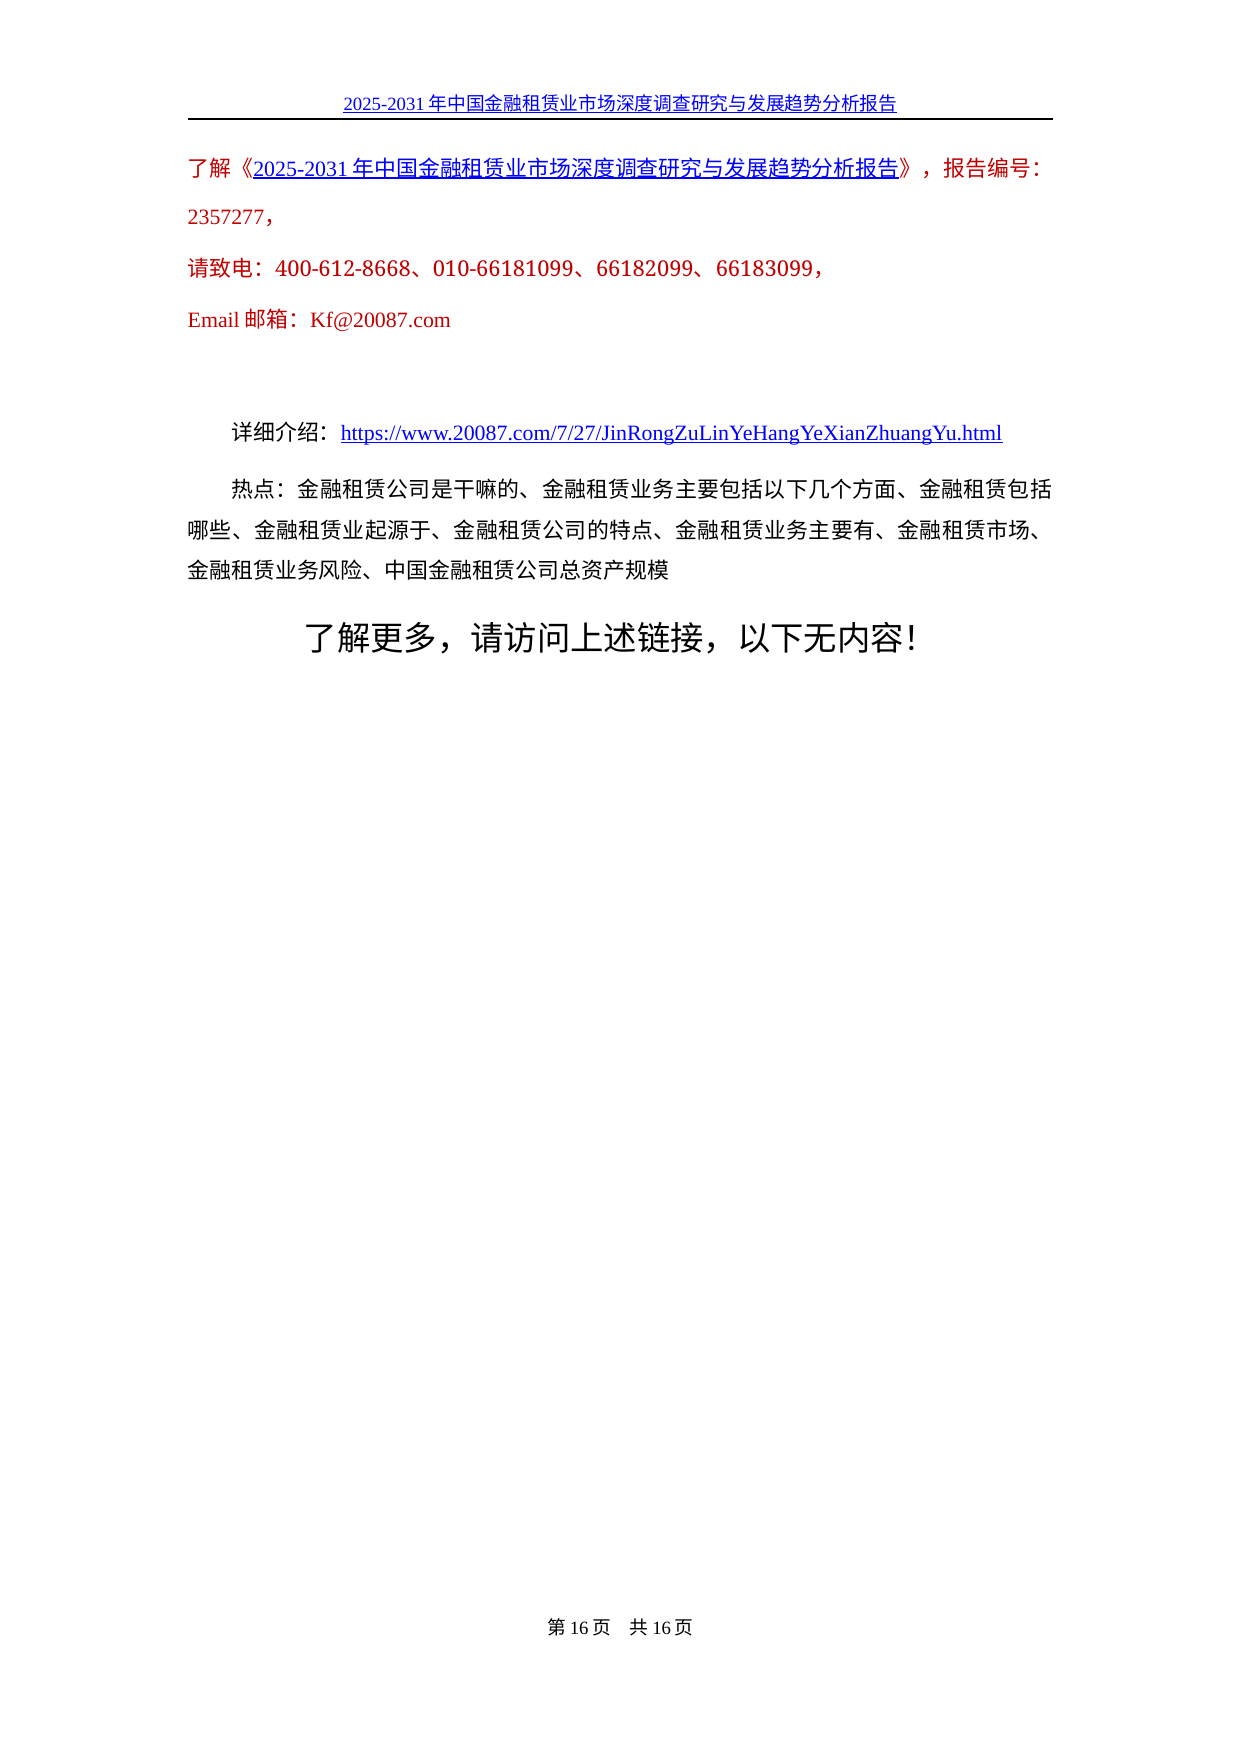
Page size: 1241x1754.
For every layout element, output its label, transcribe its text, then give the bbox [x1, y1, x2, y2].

text Email邮箱：Kf@20087.com [187, 302, 1053, 334]
text 了解《2025-2031年中国金融租赁业市场深度调查研究与发展趋势分析报告》，报告编号：2357277， [187, 150, 1053, 231]
text 请致电：400-612-8668、010-66181099、66182099、66183099， [187, 251, 1053, 283]
text 热点：金融租赁公司是干嘛的、金融租赁业务主要包括以下几个方面、金融租赁包括哪些、金融租赁业起源于、金融租赁公司的特点、金融租赁业务主要有、金融租赁市场、金融租赁业务风险、中国金融租赁公司总资产规模 [187, 472, 1053, 585]
title 了解更多，请访问上述链接，以下无内容！ [187, 603, 1053, 668]
text 详细介绍：https://www.20087.com/7/27/JinRongZuLinYeHangYeXianZhuangYu.html [187, 415, 1053, 447]
